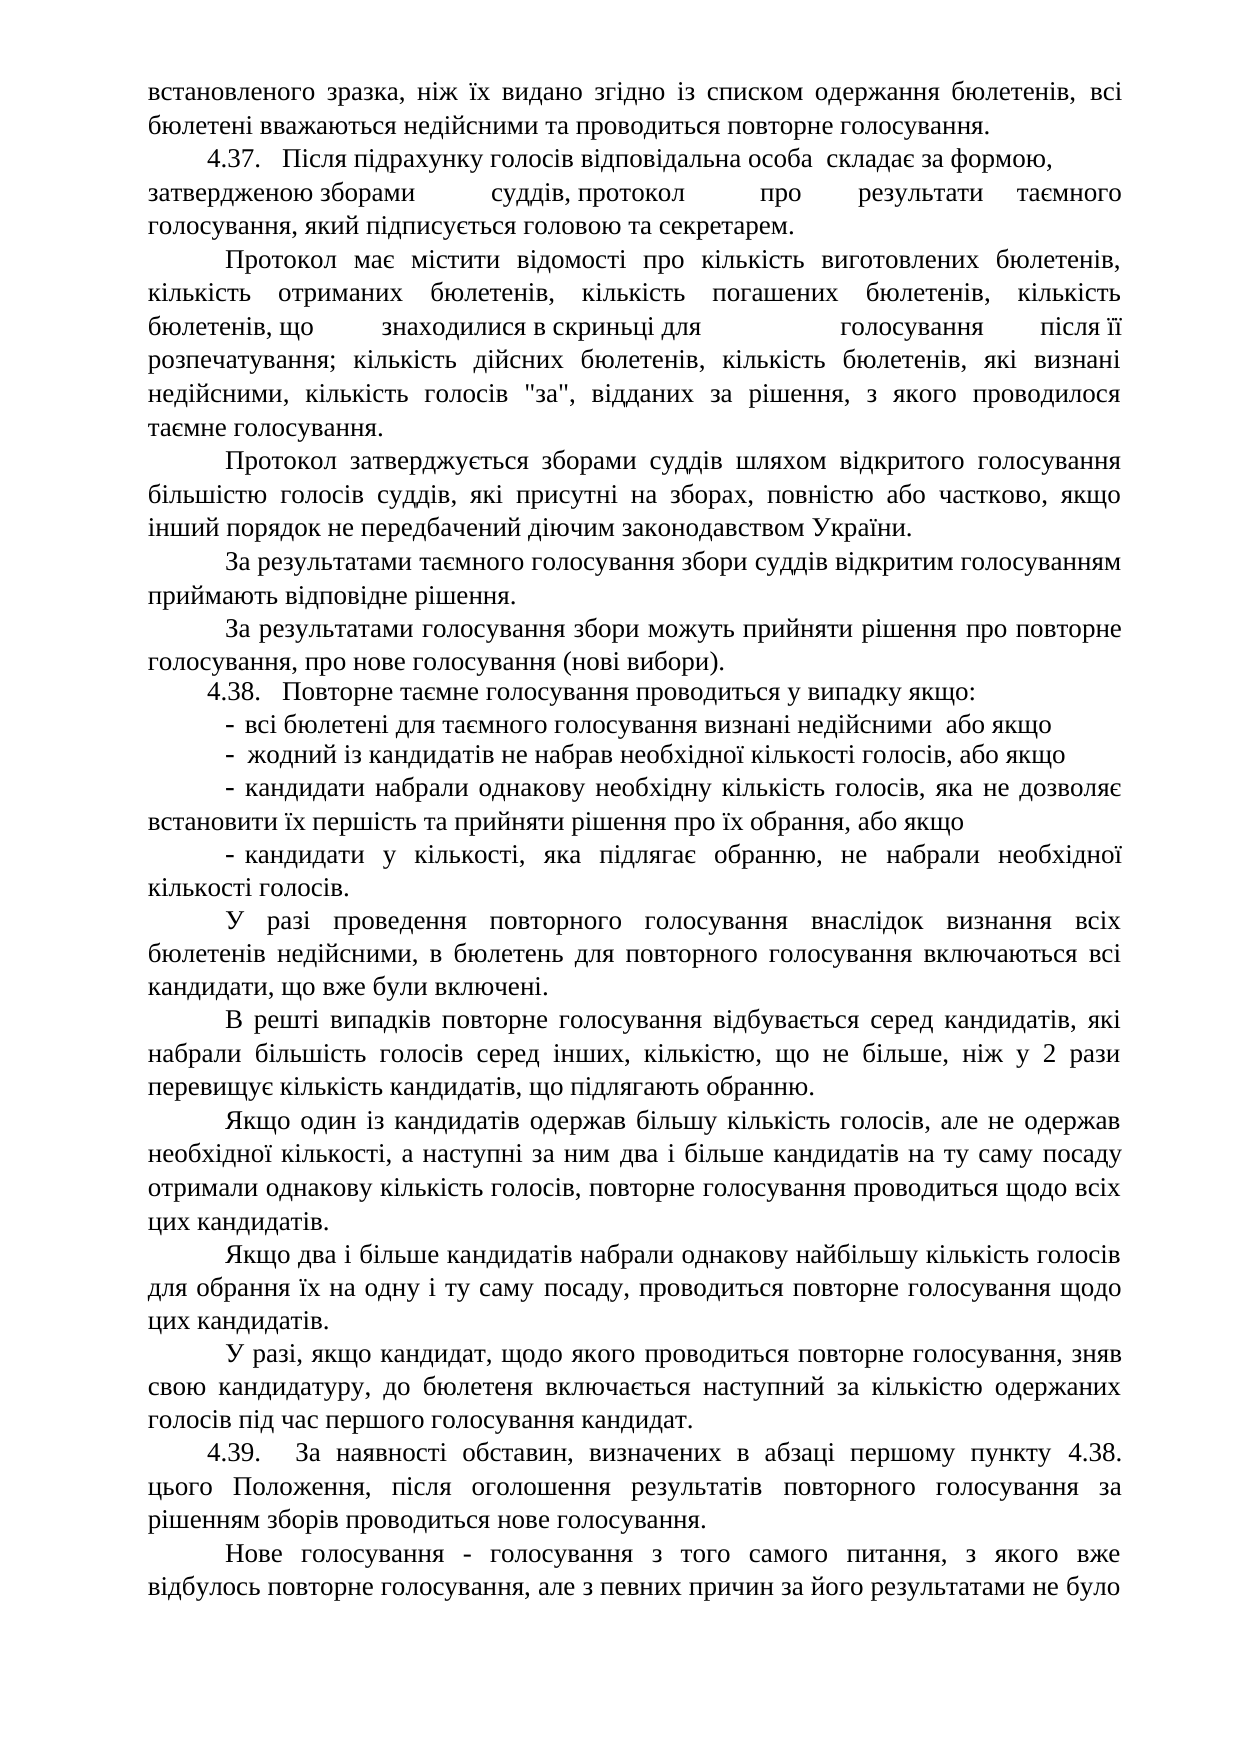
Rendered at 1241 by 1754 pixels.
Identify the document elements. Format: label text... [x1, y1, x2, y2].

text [148, 74, 1122, 141]
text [148, 1535, 1122, 1602]
text Якщо один із кандидатів одержав більшу кількість голосів, але не одержав необхідної кількості, а наступні за ним два і більше кандидатів на ту саму посаду отримали однакову кількість голосів, повторне голосування проводиться щодо всіх цих кандидатів. [148, 1102, 1122, 1237]
list Повторне таємне голосування проводиться у випадку якщо: [207, 677, 1122, 707]
list кандидати у кількості, яка підлягає обранню, не набрали необхідної кількості голосів. [148, 837, 1122, 903]
text Якщо два і більше кандидатів набрали однакову найбільшу кількість голосів для обрання їх на одну і ту саму посаду, проводиться повторне голосування щодо цих кандидатів. [148, 1237, 1122, 1336]
text За результатами таємного голосування збори суддів відкритим голосуванням приймають відповідне рішення. [148, 543, 1122, 611]
text затвердженою зборами суддів, протокол про результати таємного [148, 174, 1122, 208]
text В решті випадків повторне голосування відбувається серед кандидатів, які набрали більшість голосів серед інших, кількістю, що не більше, ніж у 2 рази перевищує кількість кандидатів, що підлягають обранню. [148, 1002, 1122, 1102]
list жодний із кандидатів не набрав необхідної кількості голосів, або якщо [148, 741, 1122, 770]
list кандидати набрали однакову необхідну кількість голосів, яка не дозволяє встановити їх першість та прийняти рішення про їх обрання, або якщо [148, 770, 1122, 837]
text За результатами голосування збори можуть прийняти рішення про повторне голосування, про нове голосування (нові вибори). [148, 611, 1122, 677]
text голосування, який підписується головою та секретарем. [148, 208, 1122, 242]
list всі бюлетені для таємного голосування визнані недійсними або якщо [148, 707, 1122, 741]
text У разі, якщо кандидат, щодо якого проводиться повторне голосування, зняв свою кандидатуру, до бюлетеня включається наступний за кількістю одержаних голосів під час першого голосування кандидат. [148, 1336, 1122, 1435]
list За наявності обставин, визначених в абзаці першому пункту 4.38. цього Положення, після оголошення результатів повторного голосування за рішенням зборів проводиться нове голосування. [148, 1435, 1122, 1535]
text розпечатування; кількість дійсних бюлетенів, кількість бюлетенів, які визнані недійсними, кількість голосів "за", відданих за рішення, з якого проводилося таємне голосування. [148, 342, 1122, 443]
list Після підрахунку голосів відповідальна особа складає за формою, [207, 141, 1122, 174]
text Протокол має містити відомості про кількість виготовлених бюлетенів, кількість отриманих бюлетенів, кількість погашених бюлетенів, кількість бюлетенів, що знаходилися в скриньці для голосування після її [148, 242, 1122, 342]
text У разі проведення повторного голосування внаслідок визнання всіх бюлетенів недійсними, в бюлетень для повторного голосування включаються всі кандидати, що вже були включені. [148, 903, 1122, 1002]
text Протокол затверджується зборами суддів шляхом відкритого голосування більшістю голосів суддів, які присутні на зборах, повністю або частково, якщо інший порядок не передбачений діючим законодавством України. [148, 443, 1122, 543]
